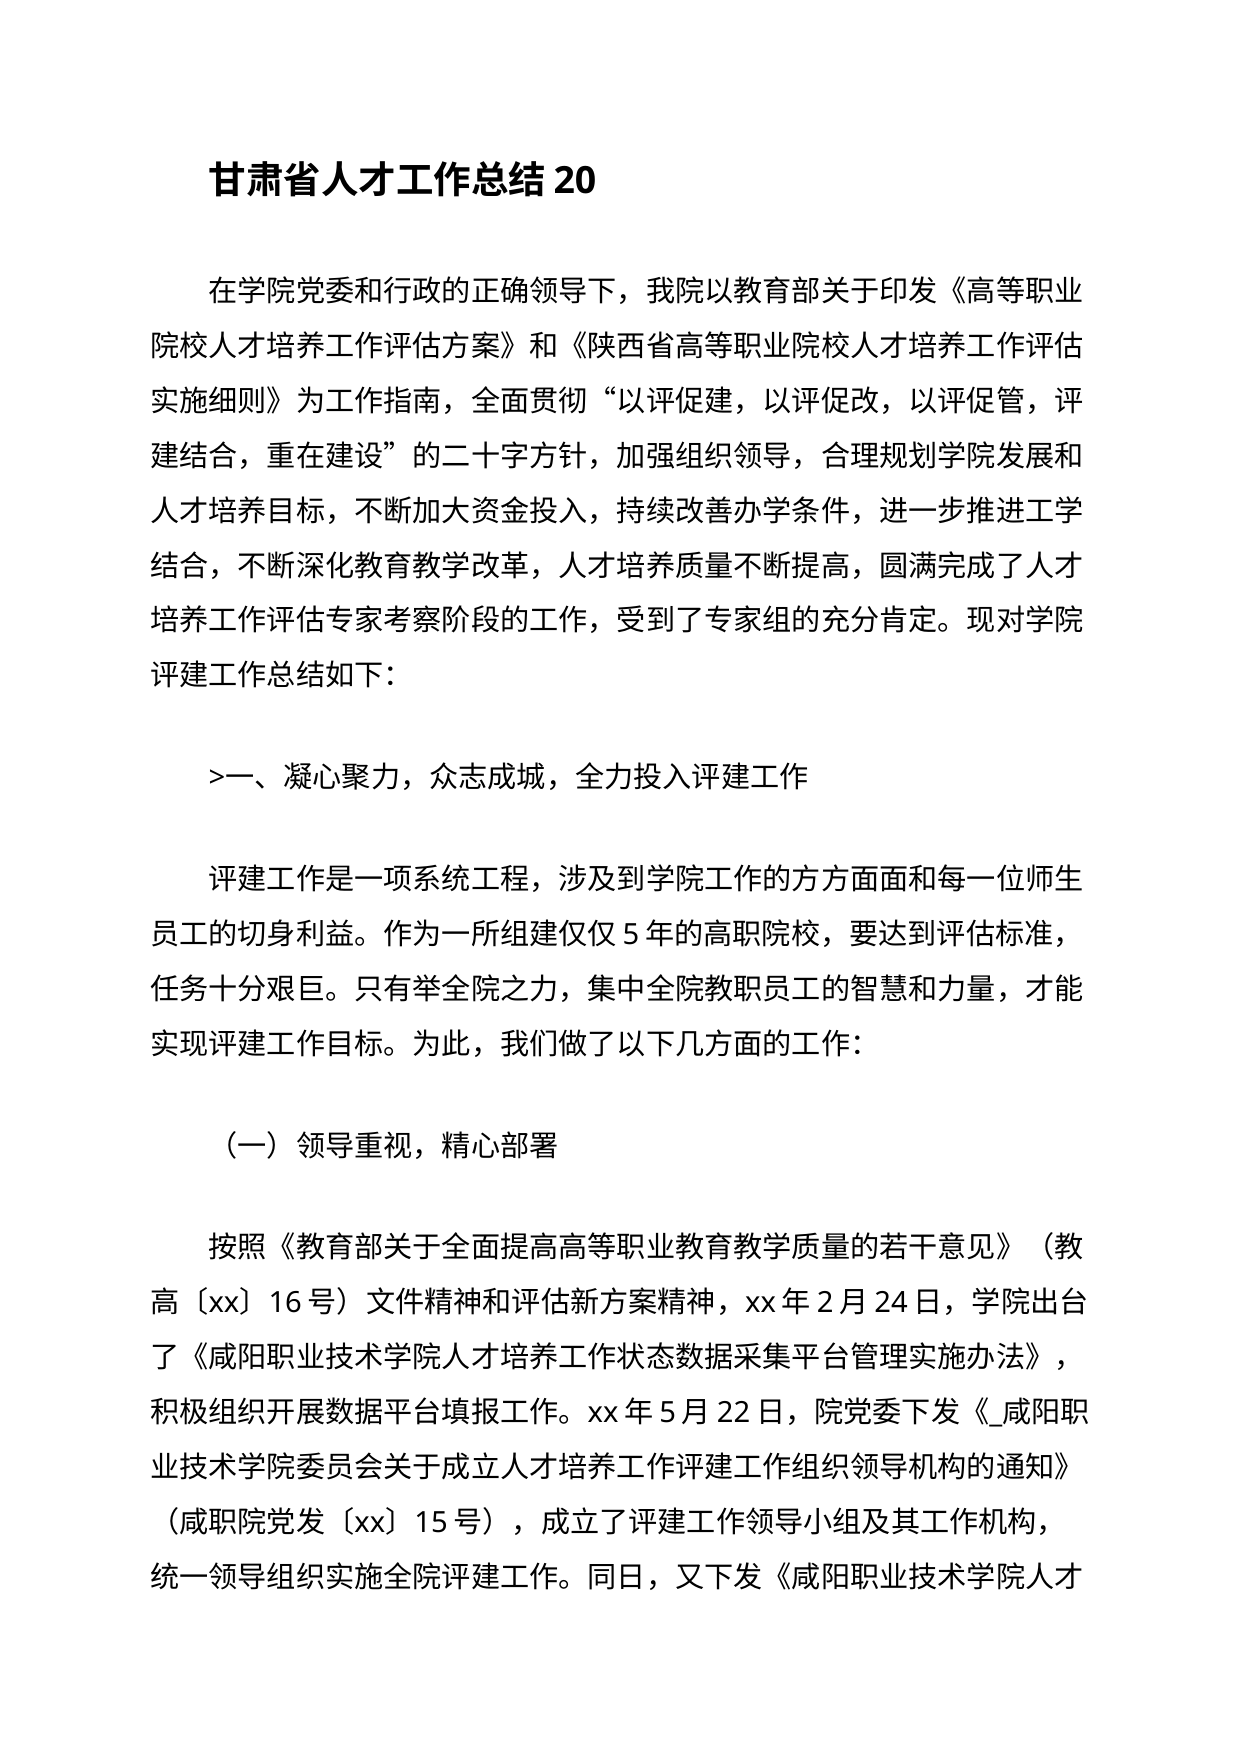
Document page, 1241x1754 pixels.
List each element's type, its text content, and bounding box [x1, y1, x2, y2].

text （一）领导重视，精心部署 [150, 1122, 1090, 1164]
text 甘肃省人才工作总结20 [150, 150, 1090, 204]
text >一、凝心聚力，众志成城，全力投入评建工作 [150, 754, 1090, 796]
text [150, 1224, 1090, 1596]
text 评建工作是一项系统工程，涉及到学院工作的方方面面和每一位师生员工的切身利益。作为一所组建仅仅5年的高职院校，要达到评估标准，任务十分艰巨。只有举全院之力，集中全院教职员工的智慧和力量，才能实现评建工作目标。为此，我们做了以下几方面的工作： [150, 856, 1090, 1063]
text 在学院党委和行政的正确领导下，我院以教育部关于印发《高等职业院校人才培养工作评估方案》和《陕西省高等职业院校人才培养工作评估实施细则》为工作指南，全面贯彻“以评促建，以评促改，以评促管，评建结合，重在建设”的二十字方针，加强组织领导，合理规划学院发展和人才培养目标，不断加大资金投入，持续改善办学条件，进一步推进工学结合，不断深化教育教学改革，人才培养质量不断提高，圆满完成了人才培养工作评估专家考察阶段的工作，受到了专家组的充分肯定。现对学院评建工作总结如下： [150, 268, 1090, 694]
